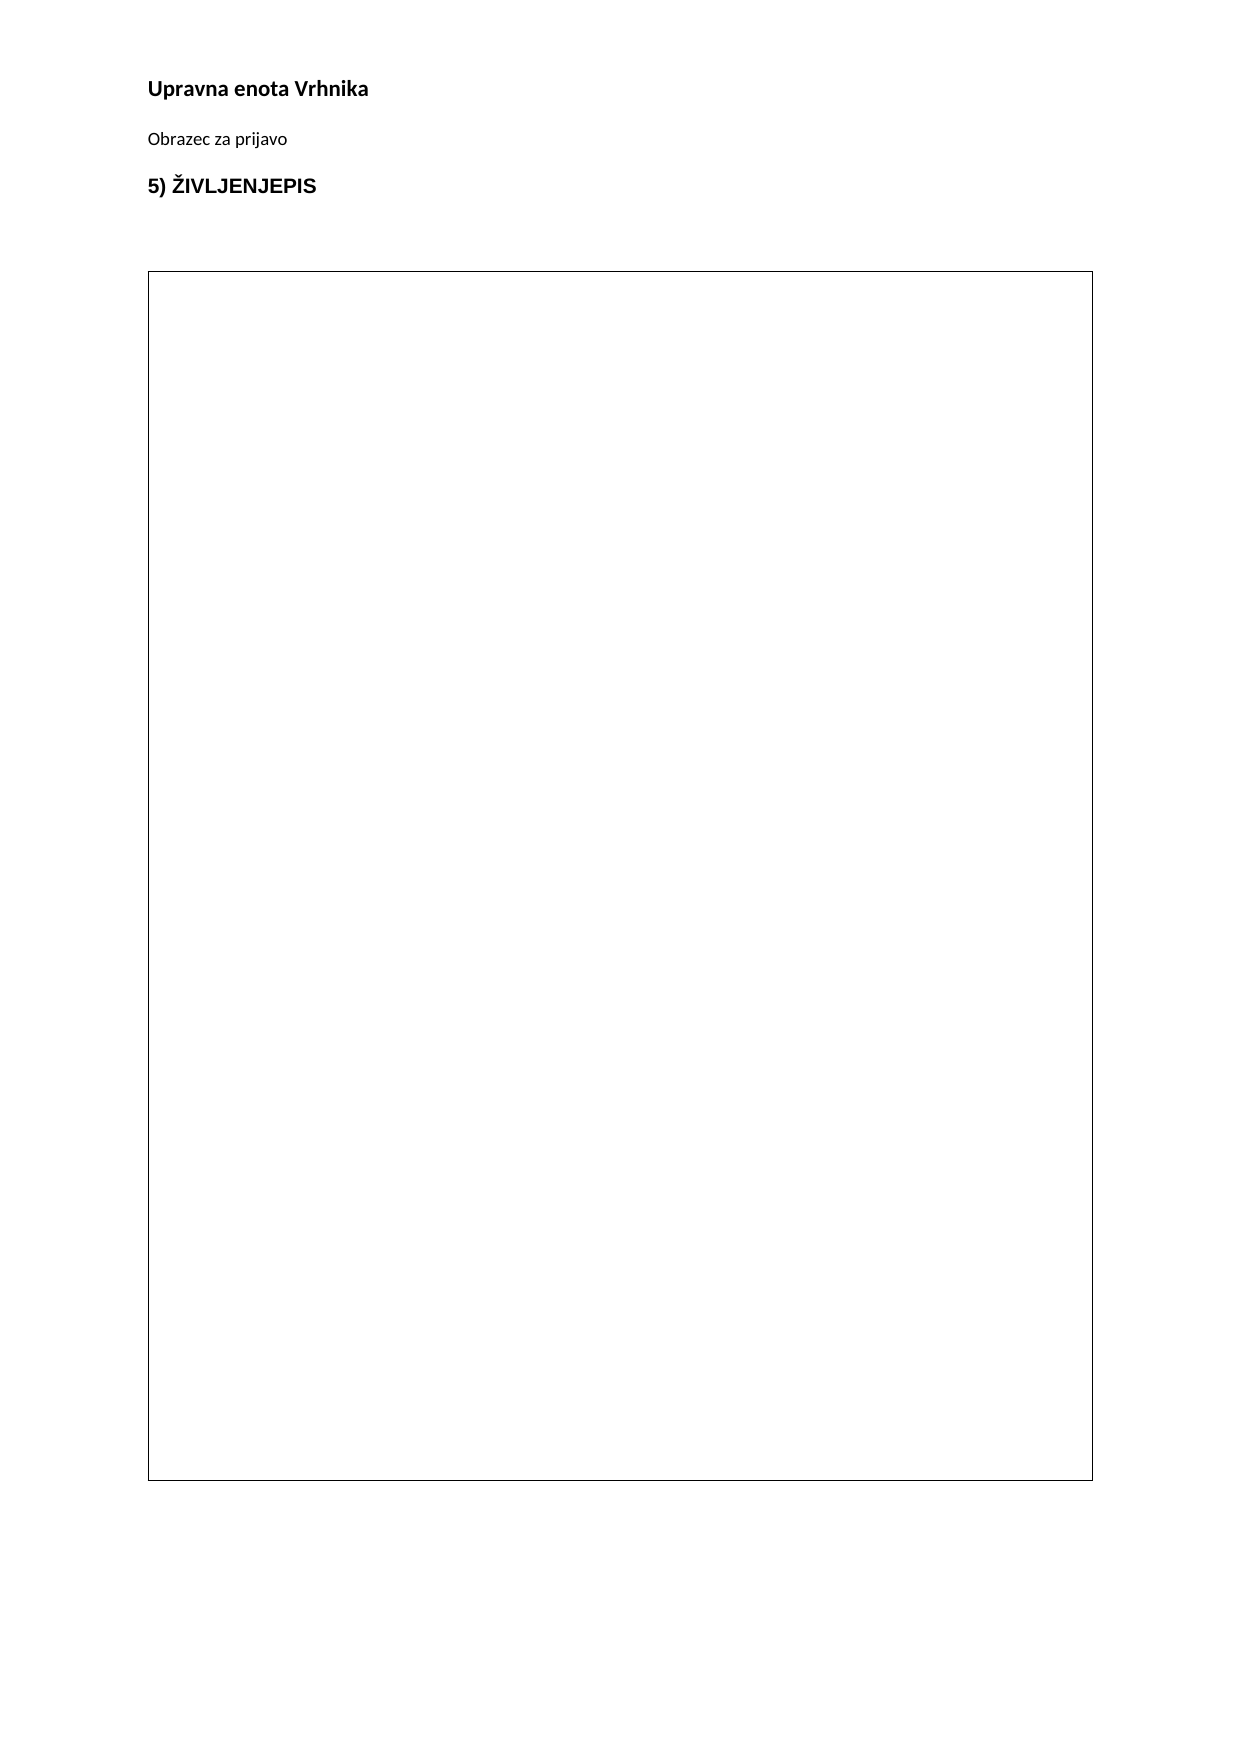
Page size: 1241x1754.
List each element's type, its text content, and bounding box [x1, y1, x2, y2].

text 5) ŽIVLJENJEPIS [148, 174, 1093, 198]
table_header [149, 272, 1092, 1480]
